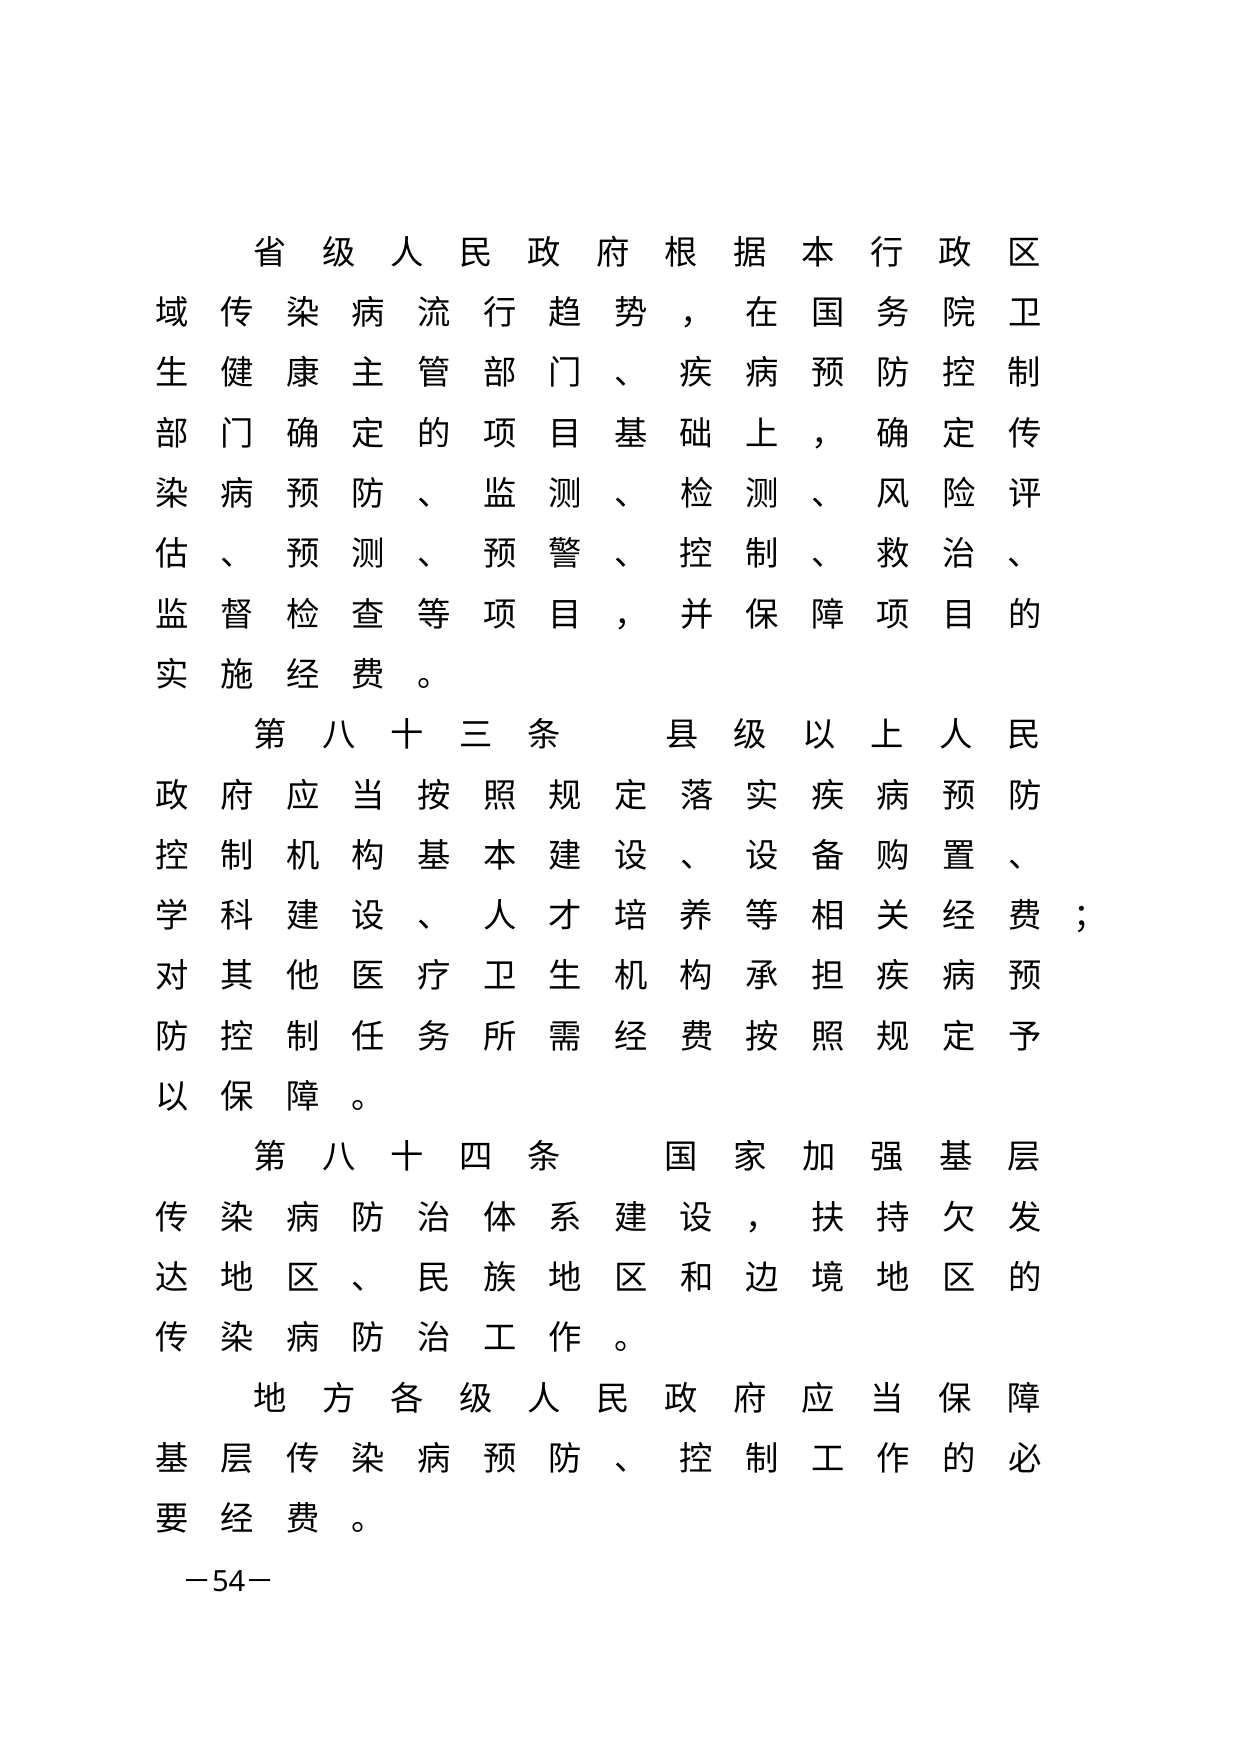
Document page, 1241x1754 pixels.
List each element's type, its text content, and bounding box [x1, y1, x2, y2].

text 省级人民政府根据本行政区域传染病流行趋势，在国务院卫生健康主管部门、疾病预防控制部门确定的项目基础上，确定传染病预防、监测、检测、风险评估、预测、预警、控制、救治、监督检查等项目，并保障项目的实施经费。 [155, 219, 1073, 702]
text 第八十四条 国家加强基层传染病防治体系建设，扶持欠发达地区、民族地区和边境地区的传染病防治工作。 [155, 1124, 1073, 1365]
text 地方各级人民政府应当保障基层传染病预防、控制工作的必要经费。 [155, 1365, 1073, 1546]
text 第八十三条 县级以上人民政府应当按照规定落实疾病预防控制机构基本建设、设备购置、学科建设、人才培养等相关经费；对其他医疗卫生机构承担疾病预防控制任务所需经费按照规定予以保障。 [155, 702, 1073, 1124]
